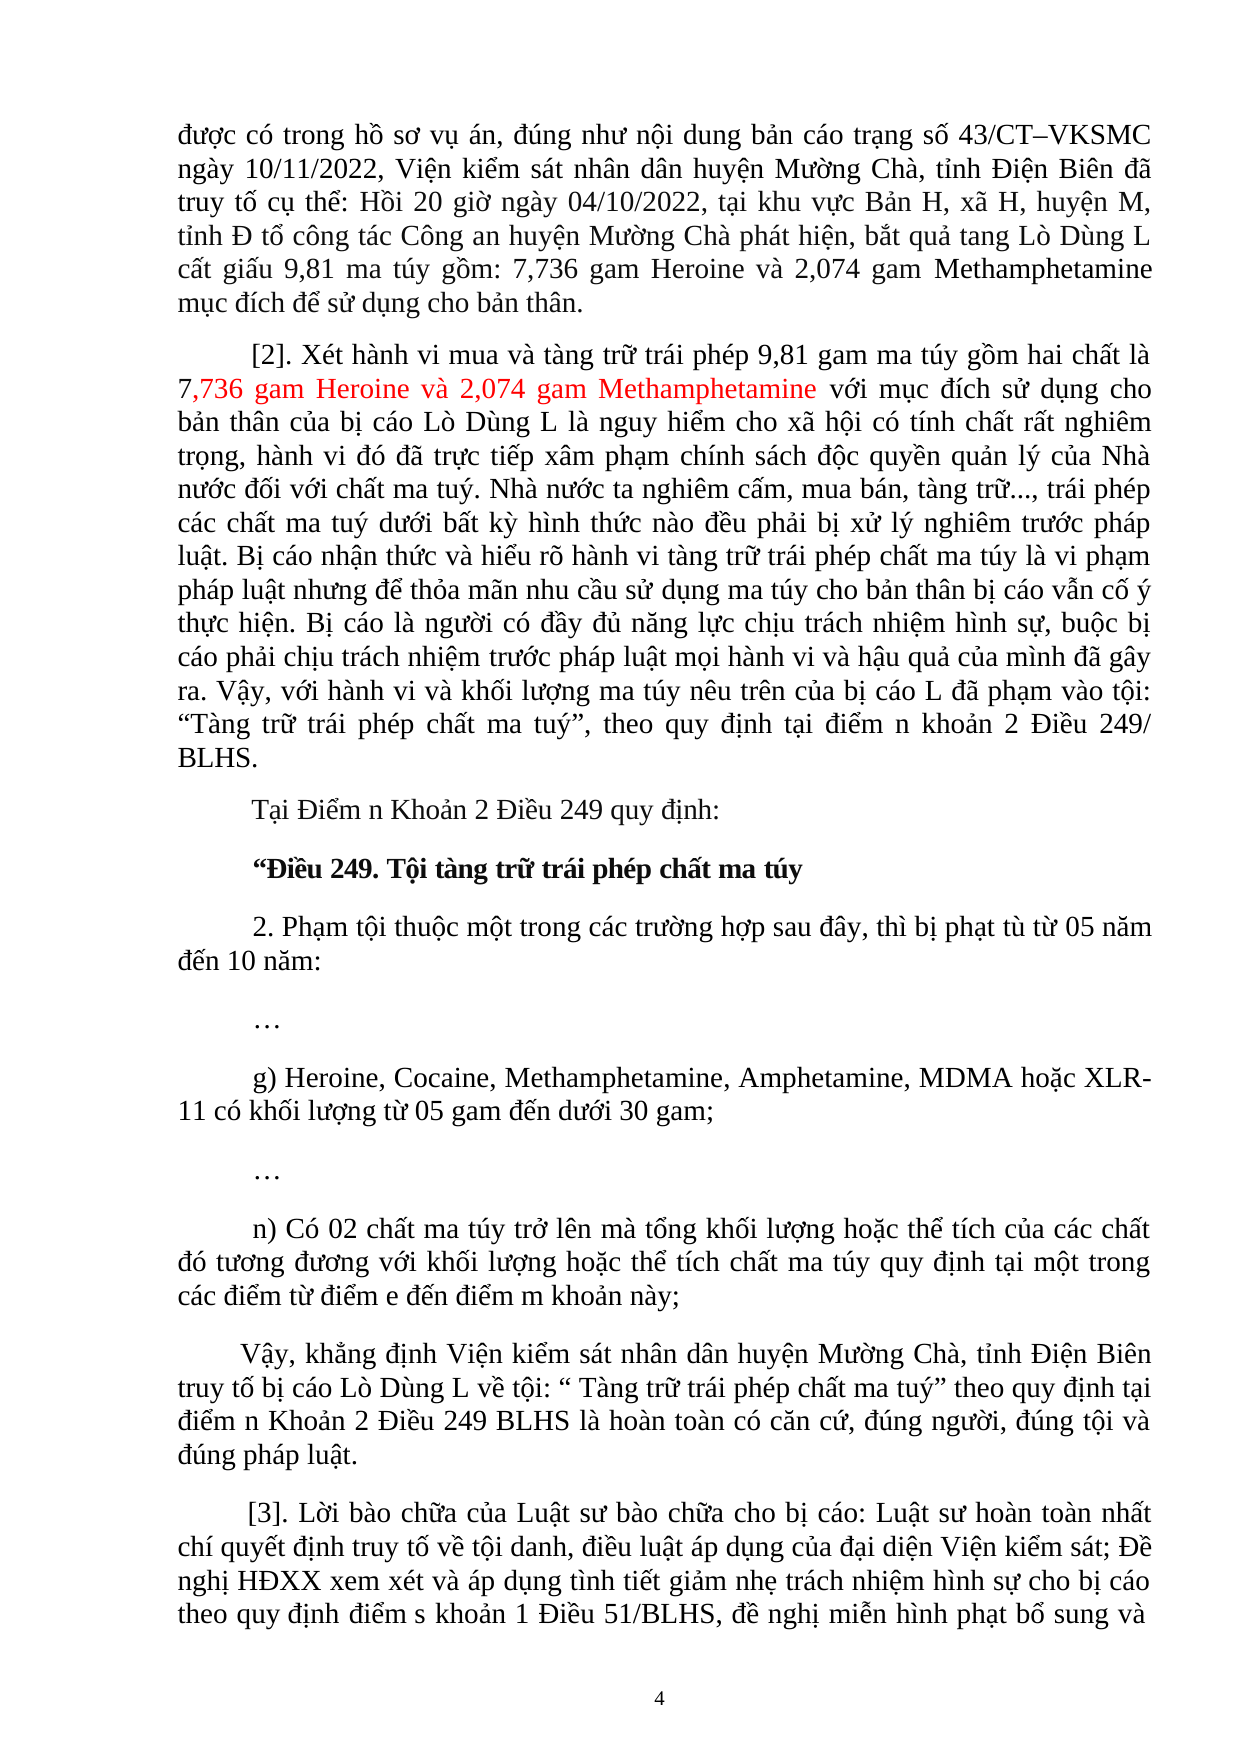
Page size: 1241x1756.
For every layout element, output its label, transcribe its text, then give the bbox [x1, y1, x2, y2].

text [3]. Lời bào chữa của Luật sư bào chữa cho bị cáo: Luật sư hoàn toàn nhất chí quyết định truy tố về tội danh, điều luật áp dụng của đại diện Viện kiểm sát; Đề nghị HĐXX xem xét và áp dụng tình tiết giảm nhẹ trách nhiệm hình sự cho bị cáo theo quy định điểm s khoản 1 Điều 51/BLHS, đề nghị miễn hình phạt bổ sung và [177, 1496, 1152, 1630]
text [2]. Xét hành vi mua và tàng trữ trái phép 9,81 gam ma túy gồm hai chất là 7,736 gam Heroine và 2,074 gam Methamphetamine với mục đích sử dụng cho bản thân của bị cáo Lò Dùng L là nguy hiểm cho xã hội có tính chất rất nghiêm trọng, hành vi đó đã trực tiếp xâm phạm chính sách độc quyền quản lý của Nhà nước đối với chất ma tuý. Nhà nước ta nghiêm cấm, mua bán, tàng trữ..., trái phép các chất ma tuý dưới bất kỳ hình thức nào đều phải bị xử lý nghiêm trước pháp luật. Bị cáo nhận thức và hiểu rõ hành vi tàng trữ trái phép chất ma túy là vi phạm pháp luật nhưng để thỏa mãn nhu cầu sử dụng ma túy cho bản thân bị cáo vẫn cố ý thực hiện. Bị cáo là người có đầy đủ năng lực chịu trách nhiệm hình sự, buộc bị cáo phải chịu trách nhiệm trước pháp luật mọi hành vi và hậu quả của mình đã gây ra. Vậy, với hành vi và khối lượng ma túy nêu trên của bị cáo L đã phạm vào tội: “Tàng trữ trái phép chất ma tuý”, theo quy định tại điểm n khoản 2 Điều 249/ BLHS. [177, 337, 1153, 773]
text “Điều 249. Tội tàng trữ trái phép chất ma túy [252, 851, 1213, 885]
text n) Có 02 chất ma túy trở lên mà tổng khối lượng hoặc thể tích của các chất đó tương đương với khối lượng hoặc thể tích chất ma túy quy định tại một trong các điểm từ điểm e đến điểm m khoản này; [177, 1211, 1151, 1311]
text … [252, 1001, 1213, 1035]
text g) Heroine, Cocaine, Methamphetamine, Amphetamine, MDMA hoặc XLR- 11 có khối lượng từ 05 gam đến dưới 30 gam; [177, 1060, 1153, 1127]
text được có trong hồ sơ vụ án, đúng như nội dung bản cáo trạng số 43/CT–VKSMC ngày 10/11/2022, Viện kiểm sát nhân dân huyện Mường Chà, tỉnh Điện Biên đã truy tố cụ thể: Hồi 20 giờ ngày 04/10/2022, tại khu vực Bản H, xã H, huyện M, tỉnh Đ tổ công tác Công an huyện Mường Chà phát hiện, bắt quả tang Lò Dùng L cất giấu 9,81 ma túy gồm: 7,736 gam Heroine và 2,074 gam Methamphetamine mục đích để sử dụng cho bản thân. [177, 117, 1153, 318]
text 2. Phạm tội thuộc một trong các trường hợp sau đây, thì bị phạt tù từ 05 năm đến 10 năm: [177, 909, 1152, 976]
text Tại Điểm n Khoản 2 Điều 249 quy định: [251, 792, 1213, 826]
text … [252, 1152, 1213, 1186]
text Vậy, khẳng định Viện kiểm sát nhân dân huyện Mường Chà, tỉnh Điện Biên truy tố bị cáo Lò Dùng L về tội: “ Tàng trữ trái phép chất ma tuý” theo quy định tại điểm n Khoản 2 Điều 249 BLHS là hoàn toàn có căn cứ, đúng người, đúng tội và đúng pháp luật. [177, 1336, 1152, 1470]
